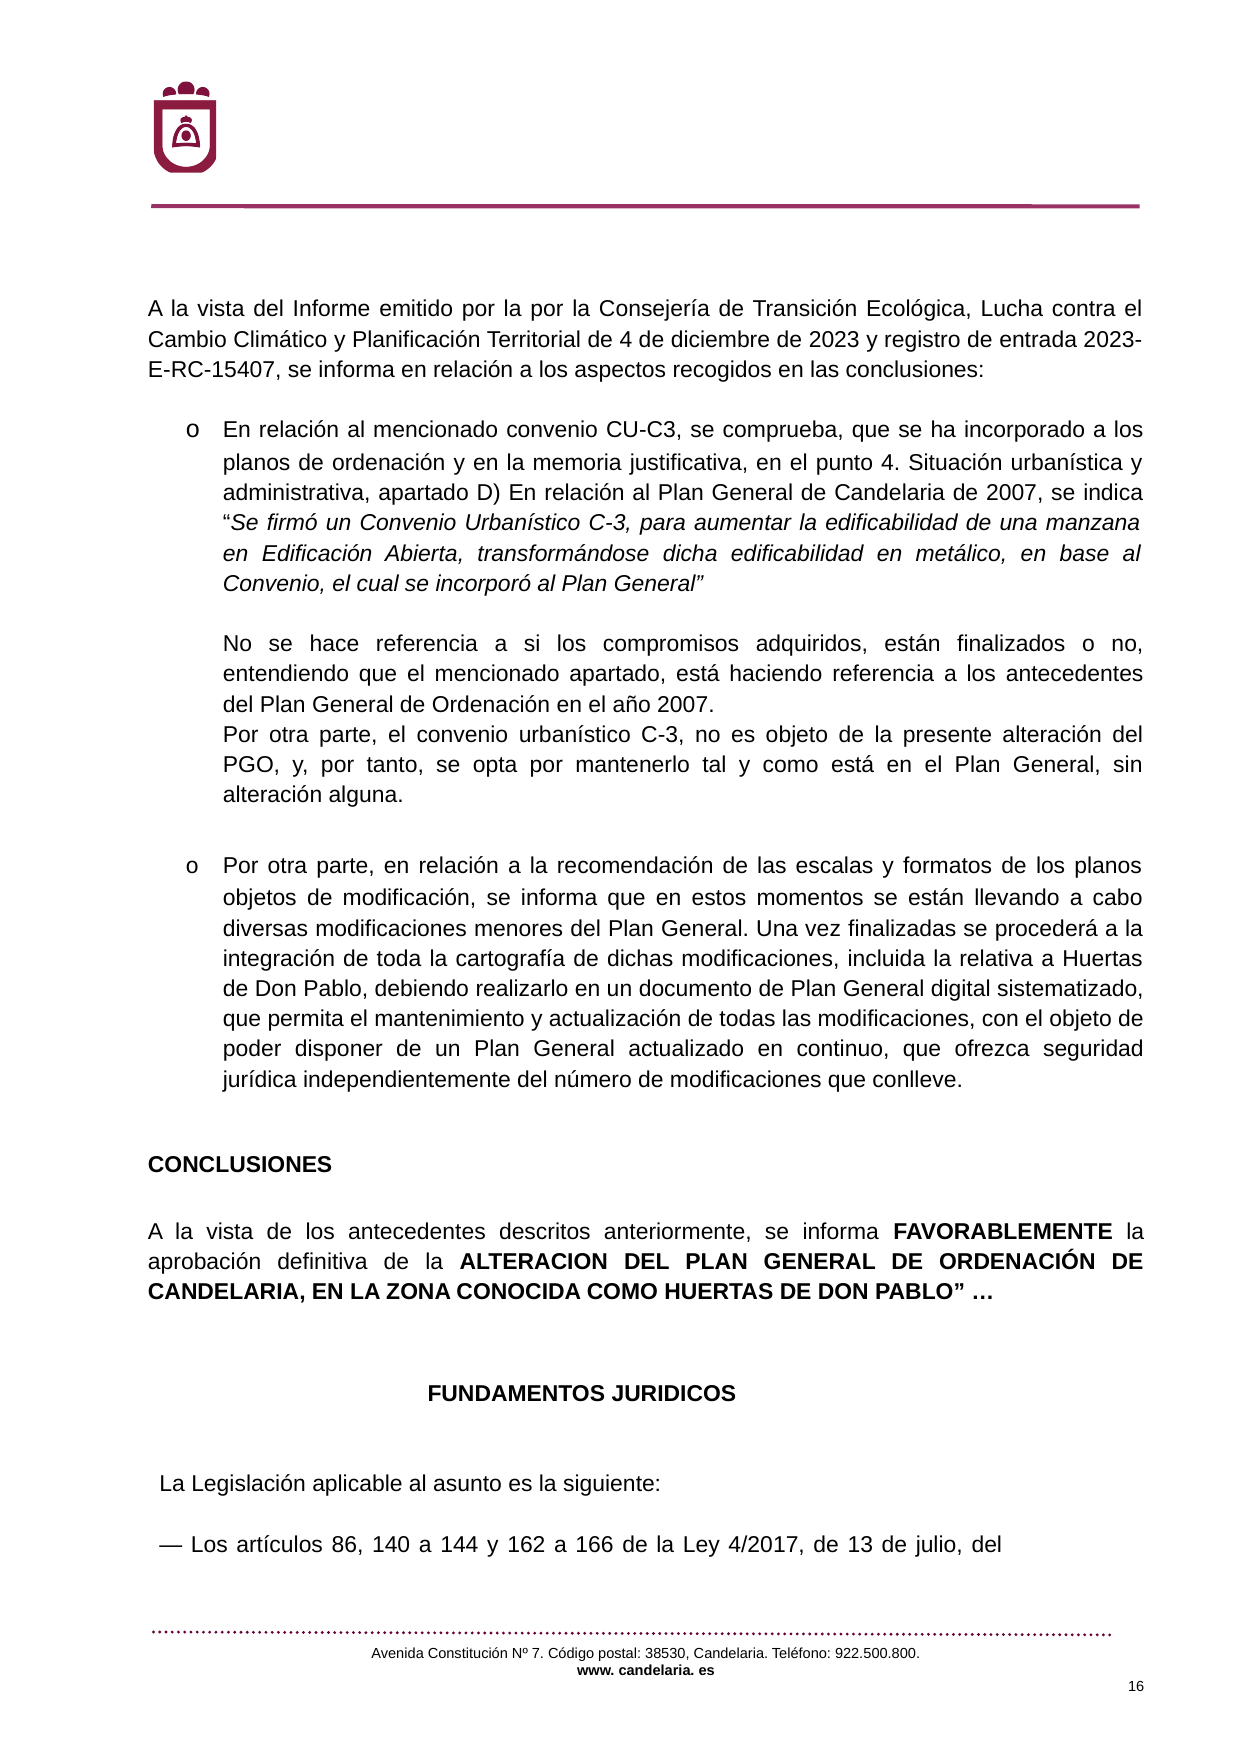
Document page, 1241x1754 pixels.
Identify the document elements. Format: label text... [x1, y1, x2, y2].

list Por otra parte, en relación a la recomendación de las escalas y formatos de los planos objetos de modificación, se informa que en estos momentos se están llevando a cabo diversas modificaciones menores del Plan General. Una vez finalizadas se procederá a la integración de toda la cartografía de dichas modificaciones, incluida la relativa a Huertas de Don Pablo, debiendo realizarlo en un documento de Plan General digital sistematizado, que permita el mantenimiento y actualización de todas las modificaciones, con el objeto de poder disponer de un Plan General actualizado en continuo, que ofrezca seguridad jurídica independientemente del número de modificaciones que conlleve. [185, 852, 1144, 1092]
text CONCLUSIONES [148, 1136, 1144, 1177]
list En relación al mencionado convenio CU-C3, se comprueba, que se ha incorporado a los planos de ordenación y en la memoria justificativa, en el punto 4. Situación urbanística y administrativa, apartado D) En relación al Plan General de Candelaria de 2007, se indica “Se firmó un Convenio Urbanístico C-3, para aumentar la edificabilidad de una manzana en Edificación Abierta, transformándose dicha edificabilidad en metálico, en base al Convenio, el cual se incorporó al Plan General” [185, 416, 1144, 596]
text Por otra parte, el convenio urbanístico C-3, no es objeto de la presente alteración del PGO, y, por tanto, se opta por mantenerlo tal y como está en el Plan General, sin alteración alguna. [223, 721, 1144, 808]
text A la vista del Informe emitido por la por la Consejería de Transición Ecológica, Lucha contra el Cambio Climático y Planificación Territorial de 4 de diciembre de 2023 y registro de entrada 2023-E-RC-15407, se informa en relación a los aspectos recogidos en las conclusiones: [148, 295, 1144, 382]
text No se hace referencia a si los compromisos adquiridos, están finalizados o no, entendiendo que el mencionado apartado, está haciendo referencia a los antecedentes del Plan General de Ordenación en el año 2007. [223, 630, 1144, 717]
text A la vista de los antecedentes descritos anteriormente, se informa FAVORABLEMENTE la aprobación definitiva de la ALTERACION DEL PLAN GENERAL DE ORDENACIÓN DE CANDELARIA, EN LA ZONA CONOCIDA COMO HUERTAS DE DON PABLO” … [148, 1218, 1144, 1304]
picture [153, 81, 217, 173]
